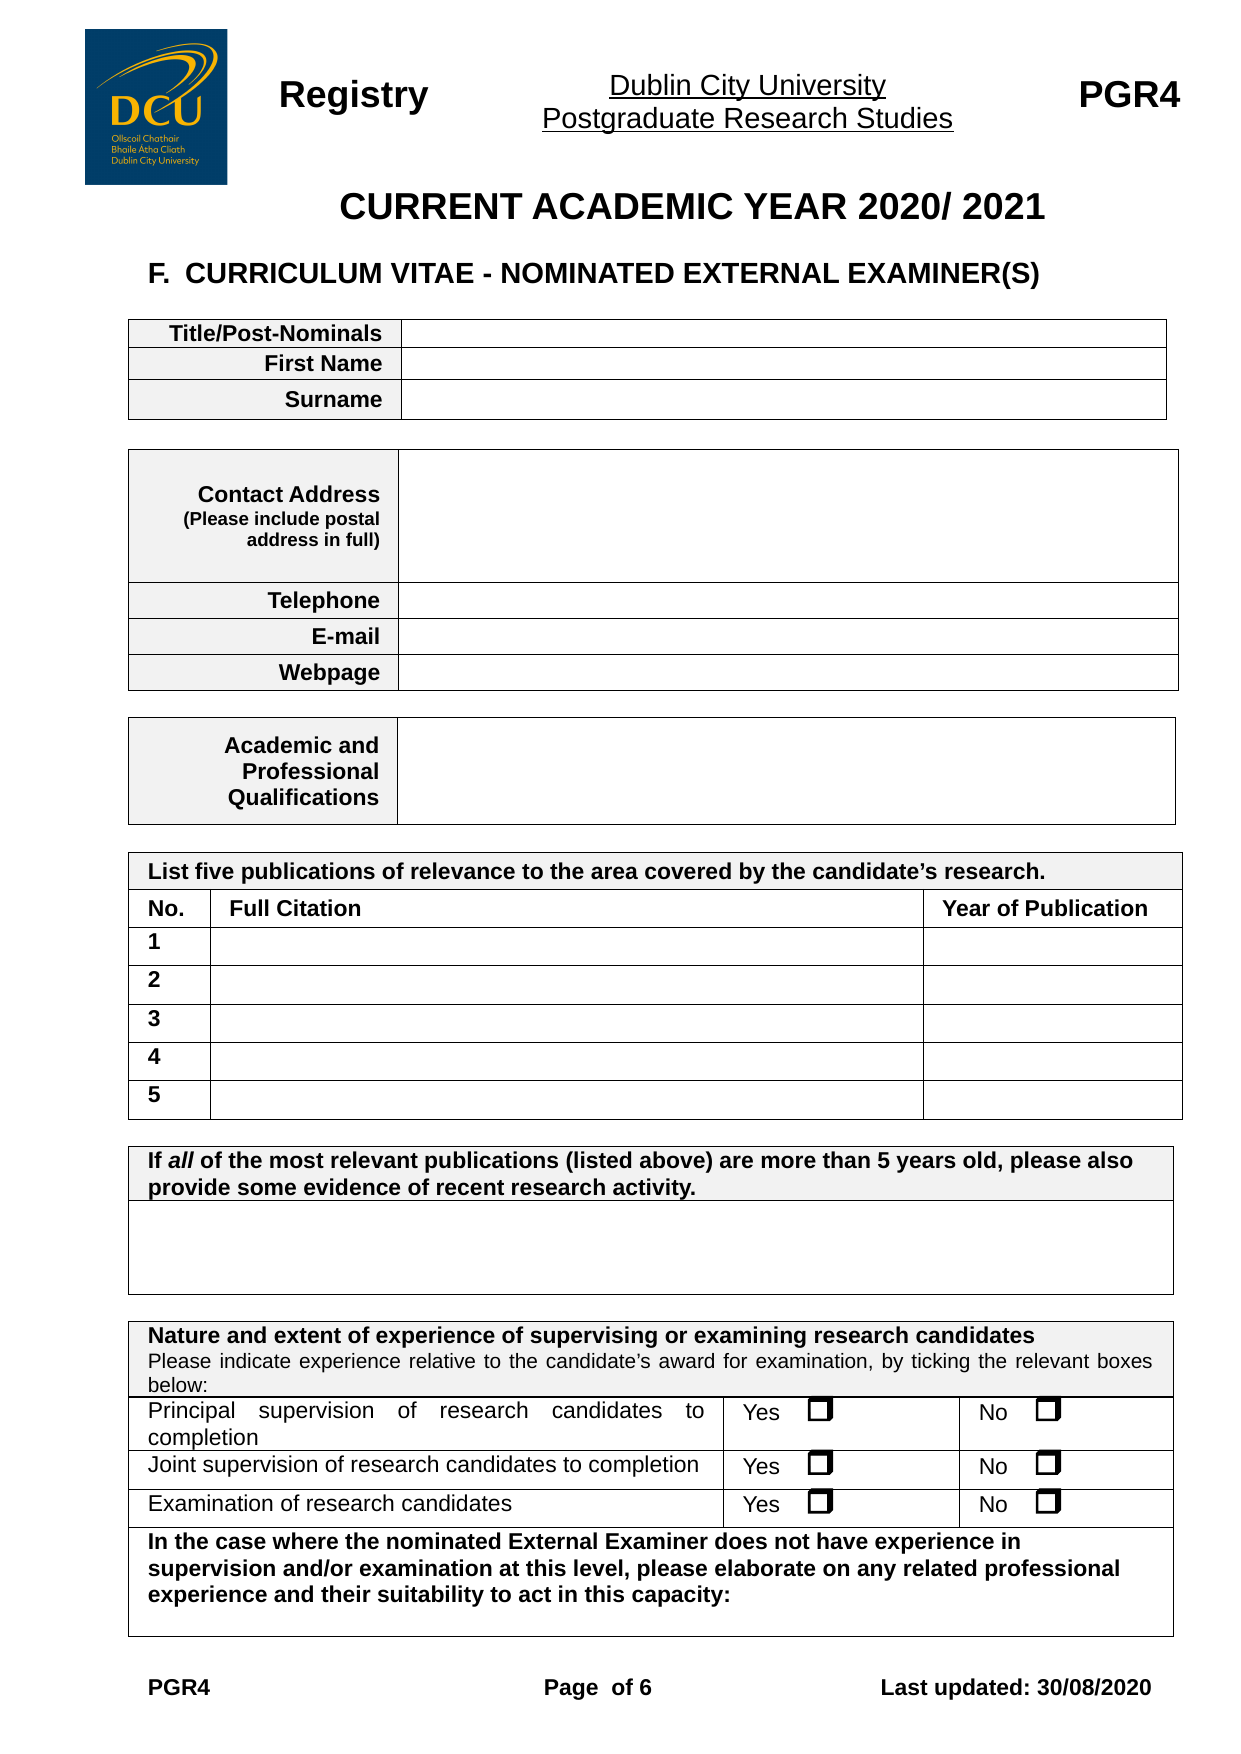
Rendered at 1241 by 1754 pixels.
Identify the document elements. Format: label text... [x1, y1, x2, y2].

table_cell 3 [129, 1005, 210, 1042]
table_cell [399, 619, 1178, 654]
table_cell 1 [129, 928, 210, 965]
table_cell No. [129, 890, 210, 927]
table_cell Yes [724, 1490, 959, 1527]
table_cell Year of Publication [924, 890, 1182, 927]
table_cell [402, 348, 1166, 379]
table_header List five publications of relevance to the area covered by the candidate’s research. [129, 853, 1182, 889]
table_cell In the case where the nominated External Examiner does not have experience in supervision and/or examination at this level, please elaborate on any related professional experience and their suitability to act in this capacity: [129, 1528, 1173, 1636]
table_cell No [960, 1490, 1173, 1527]
table_cell Yes [724, 1398, 959, 1450]
table_cell [211, 1043, 923, 1080]
table_cell Webpage [129, 655, 398, 690]
table_header Title/Post-Nominals [129, 320, 401, 347]
table_cell Joint supervision of research candidates to completion [129, 1451, 723, 1489]
table_header [398, 718, 1175, 824]
table_cell [129, 1201, 1173, 1294]
table_cell 4 [129, 1043, 210, 1080]
table_cell [211, 1081, 923, 1119]
table_cell [211, 1005, 923, 1042]
table_cell Surname [129, 380, 401, 419]
table_cell No [960, 1398, 1173, 1450]
table_cell 5 [129, 1081, 210, 1119]
table_cell [399, 655, 1178, 690]
table_cell [211, 966, 923, 1004]
table_cell [924, 928, 1182, 965]
table_cell [399, 583, 1178, 618]
table_cell [211, 928, 923, 965]
table_cell E-mail [129, 619, 398, 654]
picture [85, 29, 228, 185]
table_header [399, 450, 1178, 582]
table_header Contact Address (Please include postal address in full) [129, 450, 398, 582]
table_cell Yes [724, 1451, 959, 1489]
table_header [402, 320, 1166, 347]
table_cell Principal supervision of research candidates to completion [129, 1398, 723, 1450]
table_header Nature and extent of experience of supervising or examining research candidates Please indicate experience relative to the candidate’s award for examination, by ticking the relevant boxes below: [129, 1322, 1173, 1396]
table_cell Telephone [129, 583, 398, 618]
table_cell [924, 966, 1182, 1004]
table_cell [924, 1081, 1182, 1119]
table_cell 2 [129, 966, 210, 1004]
table_cell [402, 380, 1166, 419]
table_header If all of the most relevant publications (listed above) are more than 5 years old, please also provide some evidence of recent research activity. [129, 1147, 1173, 1200]
table_cell [924, 1005, 1182, 1042]
table_cell Full Citation [211, 890, 923, 927]
table_cell First Name [129, 348, 401, 379]
table_header Academic and Professional Qualifications [129, 718, 397, 824]
table_cell Examination of research candidates [129, 1490, 723, 1527]
table_cell No [960, 1451, 1173, 1489]
list CURRICULUM VITAE - NOMINATED EXTERNAL EXAMINER(S) [148, 256, 1181, 290]
table_cell [924, 1043, 1182, 1080]
